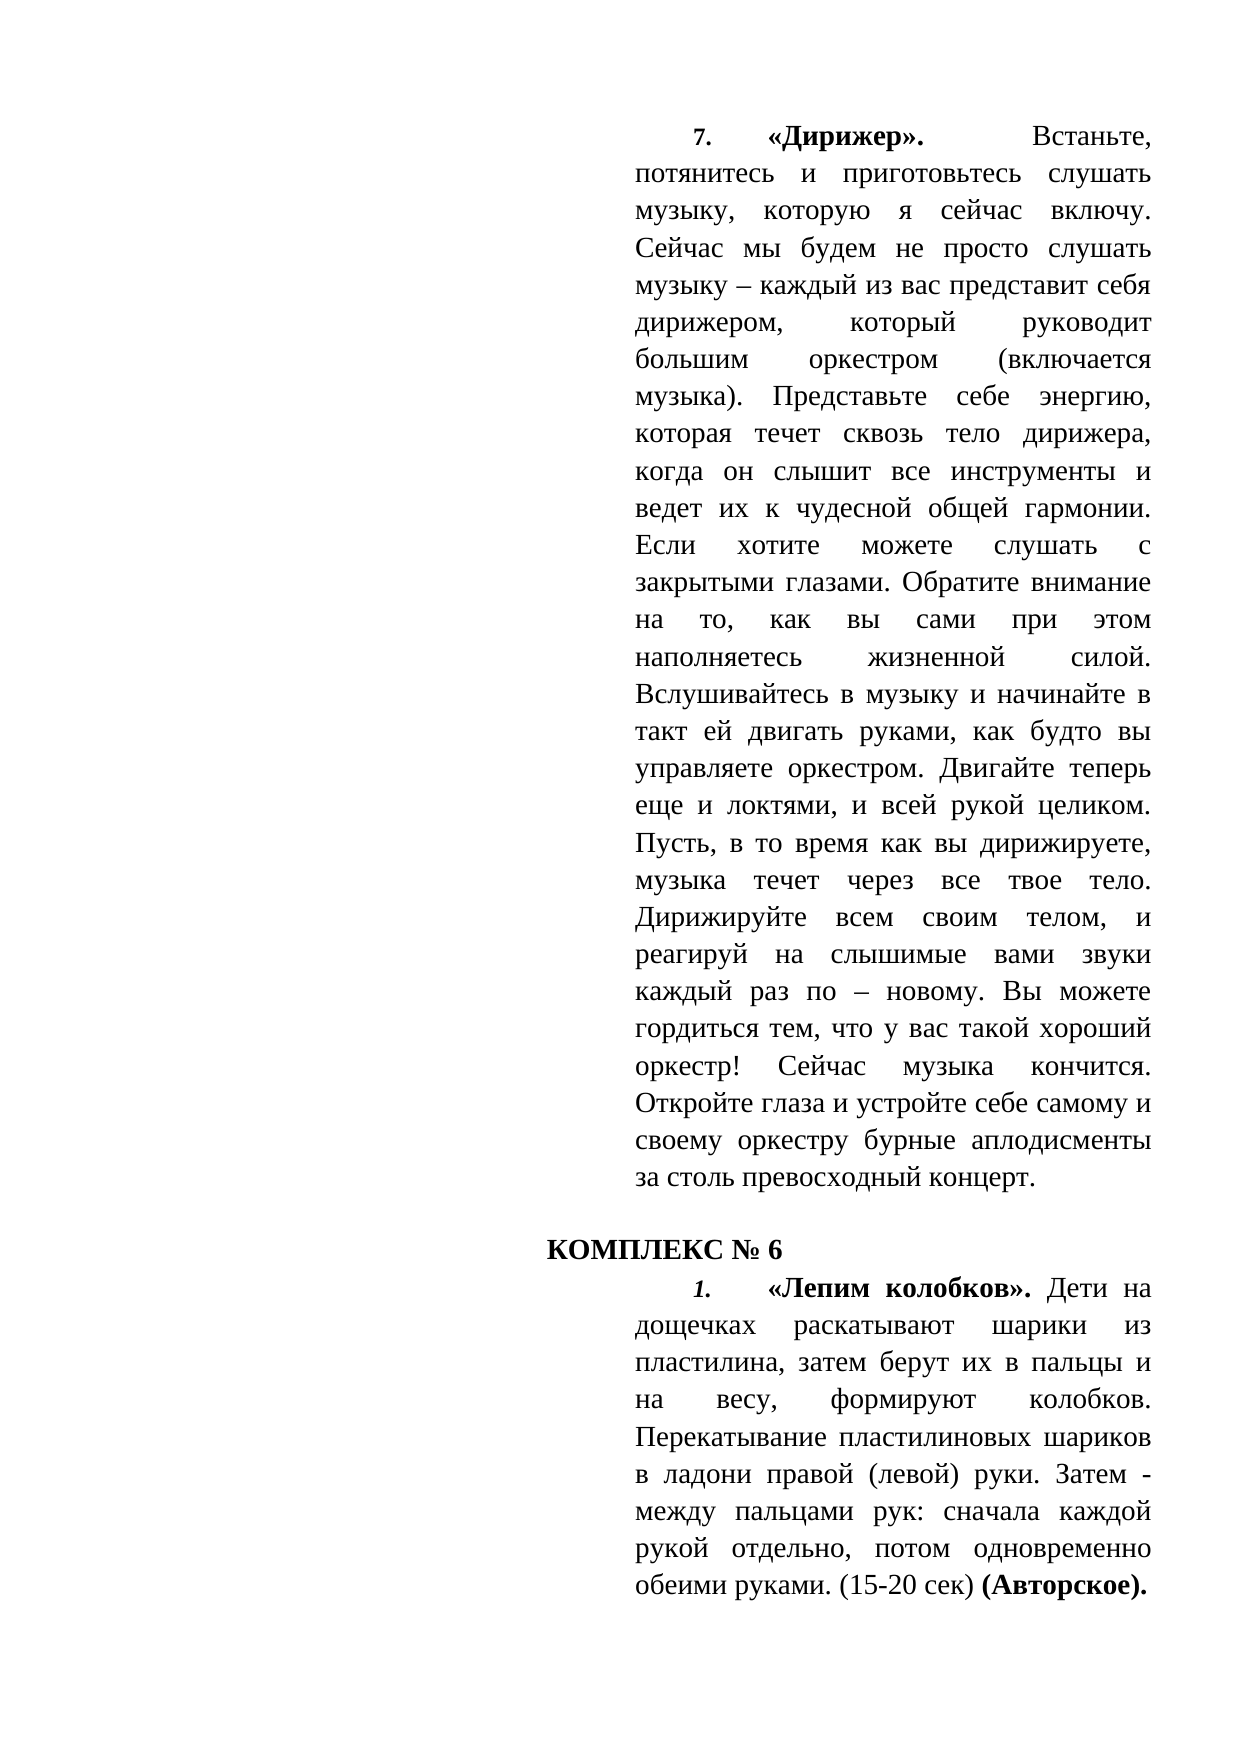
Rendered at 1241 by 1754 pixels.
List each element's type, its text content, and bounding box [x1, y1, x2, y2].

subtitle КОМПЛЕКС № 6 [177, 1232, 1152, 1266]
list «Дирижер». Встаньте, потянитесь и приготовьтесь слушать музыку, которую я сейчас включу. Сейчас мы будем не просто слушать музыку – каждый из вас представит себя дирижером, который руководит большим оркестром (включается музыка). Представьте себе энергию, которая течет сквозь тело дирижера, когда он слышит все инструменты и ведет их к чудесной общей гармонии. Если хотите можете слушать с закрытыми глазами. Обратите внимание на то, как вы сами при этом наполняетесь жизненной силой. Вслушивайтесь в музыку и начинайте в такт ей двигать руками, как будто вы управляете оркестром. Двигайте теперь еще и локтями, и всей рукой целиком. Пусть, в то время как вы дирижируете, музыка течет через все твое тело. Дирижируйте всем своим телом, и реагируй на слышимые вами звуки каждый раз по – новому. Вы можете гордиться тем, что у вас такой хороший оркестр! Сейчас музыка кончится. Откройте глаза и устройте себе самому и своему оркестру бурные аплодисменты за столь превосходный концерт. [635, 118, 1152, 1193]
list «Лепим колобков». Дети на дощечках раскатывают шарики из пластилина, затем берут их в пальцы и на весу, формируют колобков. Перекатывание пластилиновых шариков в ладони правой (левой) руки. Затем - между пальцами рук: сначала каждой рукой отдельно, потом одновременно обеими руками. (15-20 сек) (Авторское). [635, 1270, 1152, 1601]
